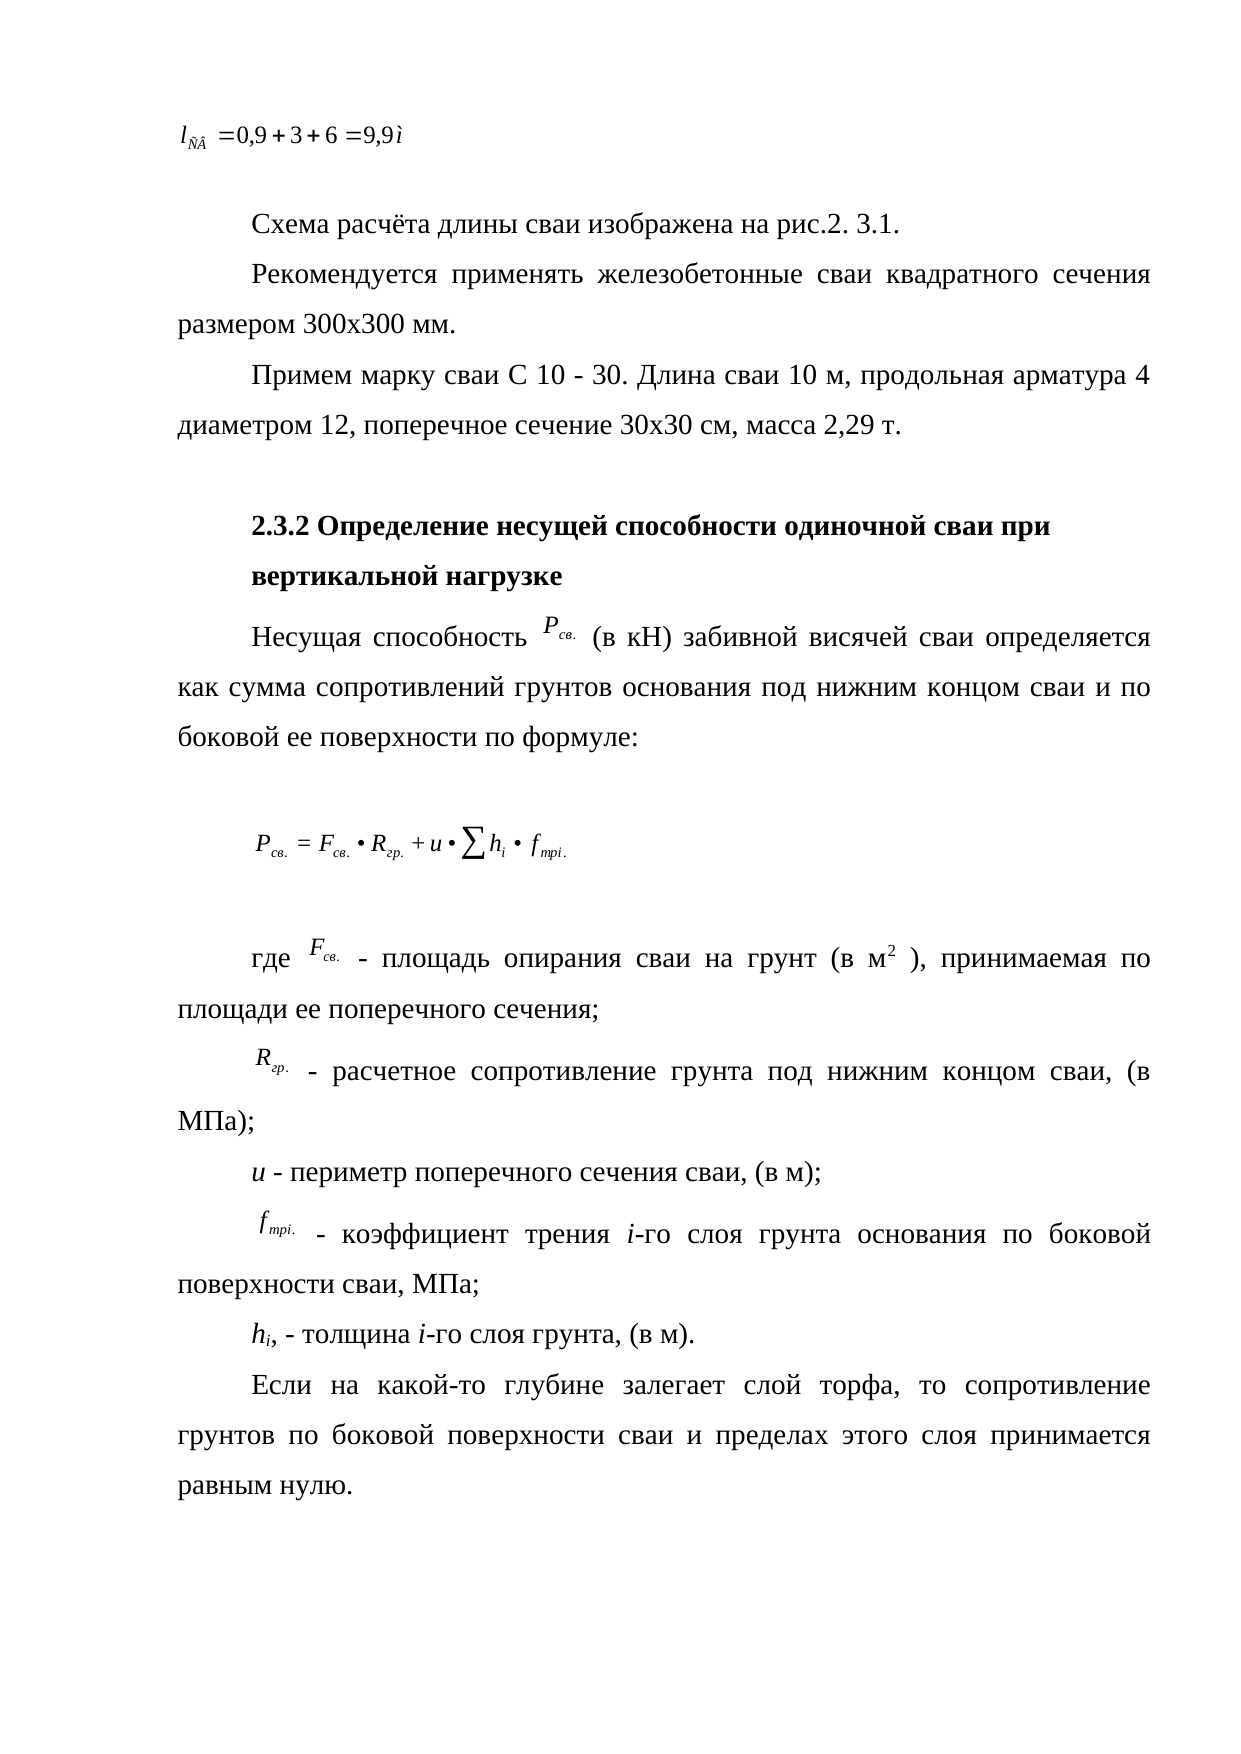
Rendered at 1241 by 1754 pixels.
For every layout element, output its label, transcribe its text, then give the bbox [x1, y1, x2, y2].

text - коэффициент трения i-гo слоя грунта основания по боковой поверхности сваи, МПа; [177, 1204, 1152, 1300]
text где - площадь опирания сваи на грунт (в м2 ), принимаемая по площади ее поперечного сечения; [177, 930, 1152, 1024]
text Рекомендуется применять железобетонные сваи квадратного сечения размером 300x300 мм. [177, 256, 1152, 340]
text - расчетное сопротивление грунта под нижним концом сваи, (в МПа); [177, 1041, 1152, 1137]
text u - периметр поперечного сечения сваи, (в м); [177, 1154, 1152, 1187]
text Схема расчёта длины сваи изображена на рис.2. 3.1. [177, 206, 1152, 239]
text Примем марку сваи С 10 - 30. Длина сваи , продольная арматура 4 диаметром 12, поперечное сечение 30x30 см, масса 2,29 т. [177, 357, 1152, 441]
text hi, - толщина i-го слоя грунта, (в м). [177, 1316, 1152, 1350]
text Если на какой-то глубине залегает слой торфа, то сопротивление грунтов по боковой поверхности сваи и пределах этого слоя принимается равным нулю. [177, 1367, 1152, 1501]
text 2.3.2 Определение несущей способности одиночной сваи при вертикальной нагрузке [251, 508, 1152, 592]
text Несущая способность (в кН) забивной висячей сваи определяется как сумма сопротивлений грунтов основания под нижним концом сваи и по боковой ее поверхности по формуле: [177, 608, 1152, 753]
